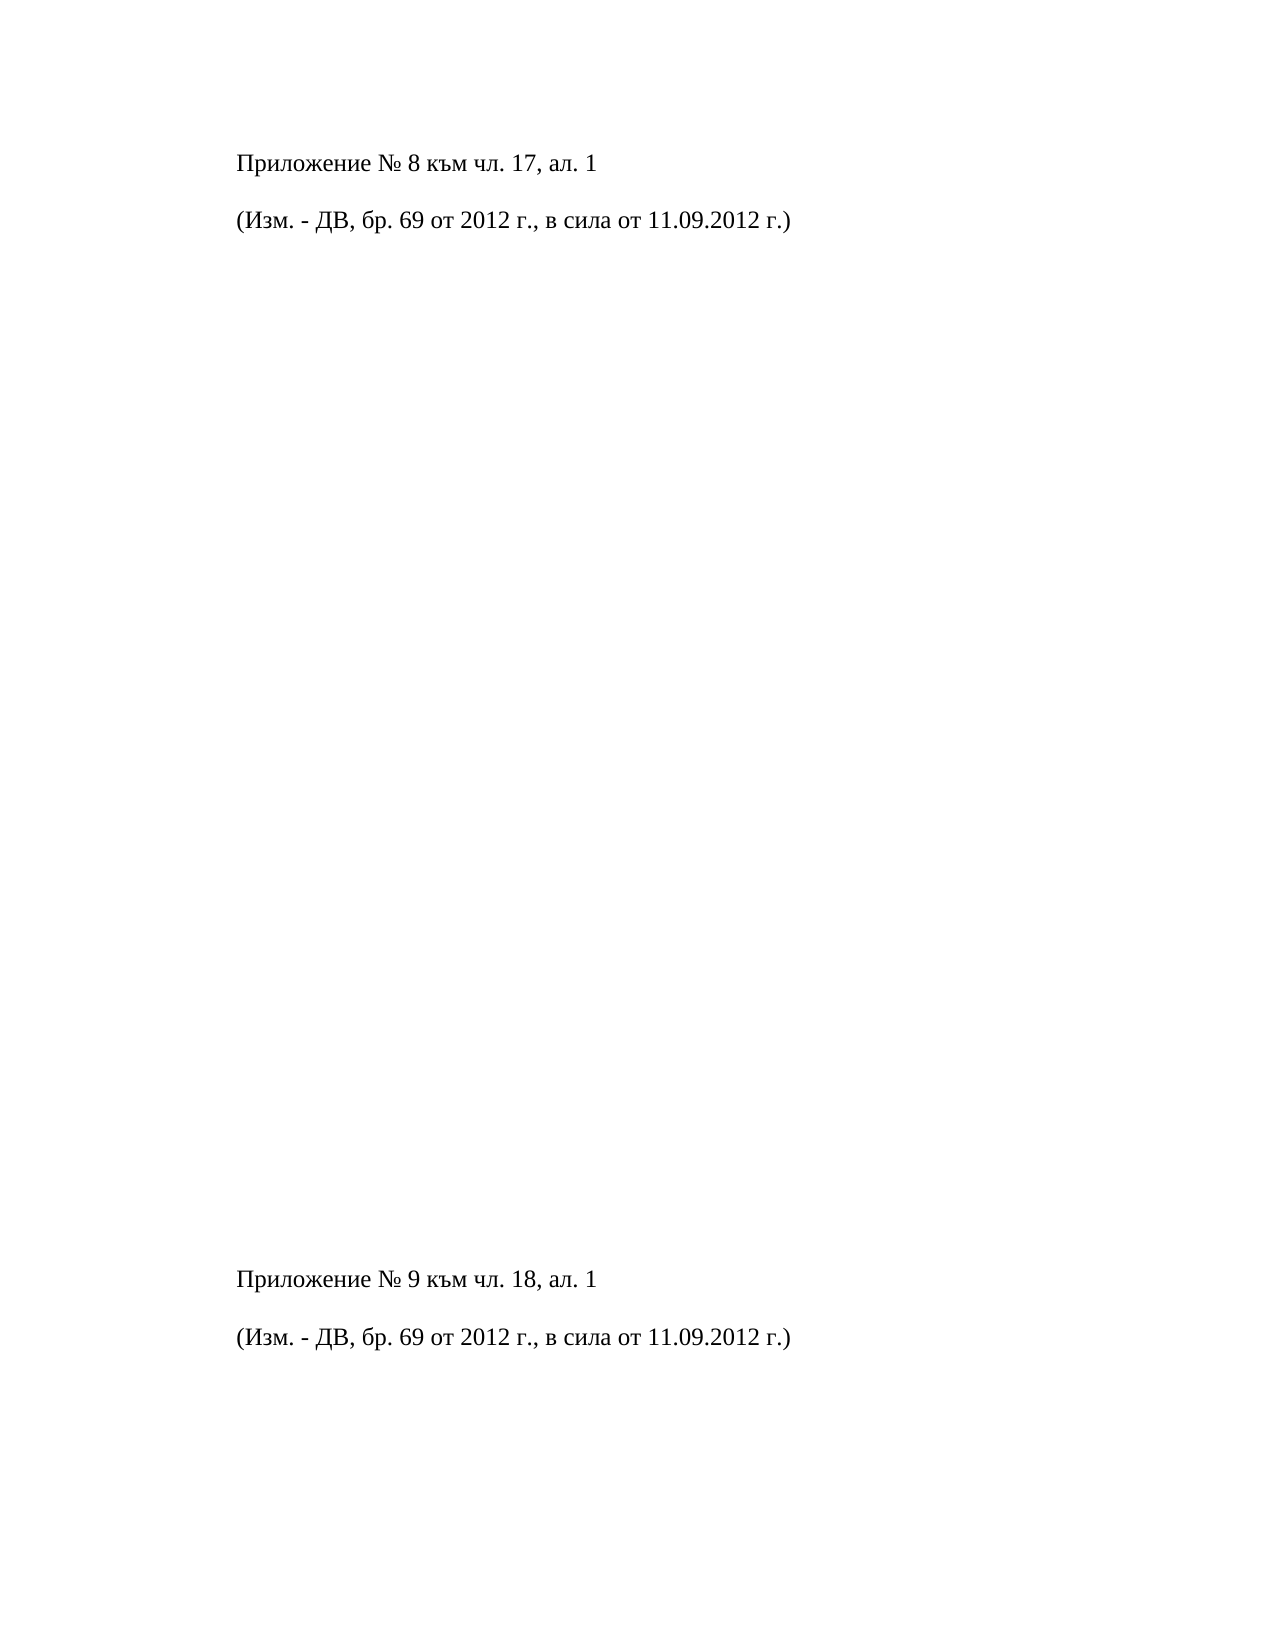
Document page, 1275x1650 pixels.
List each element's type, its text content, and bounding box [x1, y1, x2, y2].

text Приложение № 9 към чл. 18, ал. 1 [148, 1264, 1127, 1293]
text Приложение № 8 към чл. 17, ал. 1 [148, 148, 1127, 176]
text (Изм. - ДВ, бр. 69 от 2012 г., в сила от 11.09.2012 г.) [148, 205, 1127, 234]
text (Изм. - ДВ, бр. 69 от 2012 г., в сила от 11.09.2012 г.) [148, 1322, 1127, 1350]
